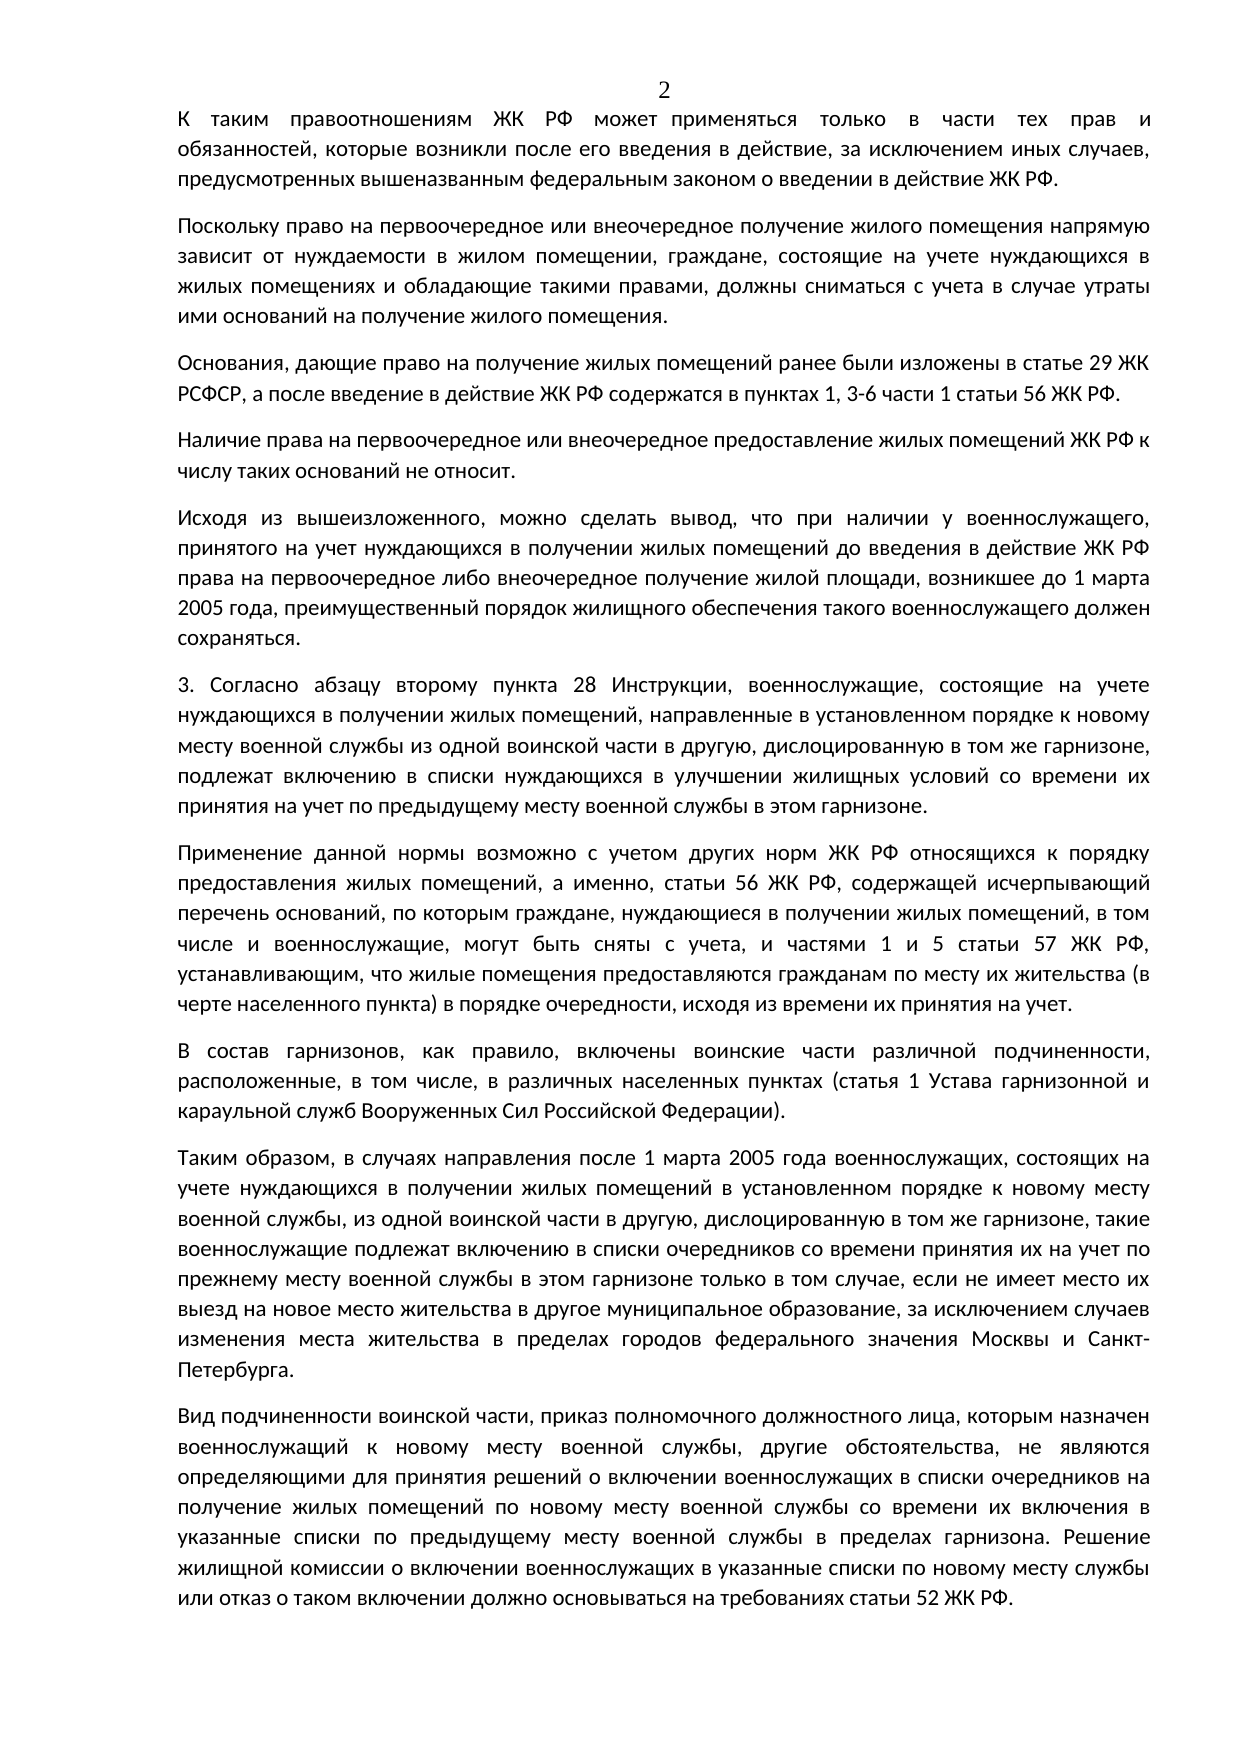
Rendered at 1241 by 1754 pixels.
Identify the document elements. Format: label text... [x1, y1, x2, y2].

text Поскольку право на первоочередное или внеочередное получение жилого помещения напрямую зависит от нуждаемости в жилом помещении, граждане, состоящие на учете нуждающихся в жилых помещениях и обладающие такими правами, должны сниматься с учета в случае утраты ими оснований на получение жилого помещения. [177, 211, 1152, 330]
text 3. Согласно абзацу второму пункта 28 Инструкции, военнослужащие, состоящие на учете нуждающихся в получении жилых помещений, направленные в установленном порядке к новому месту военной службы из одной воинской части в другую, дислоцированную в том же гарнизоне, подлежат включению в списки нуждающихся в улучшении жилищных условий со времени их принятия на учет по предыдущему месту военной службы в этом гарнизоне. [177, 670, 1152, 819]
text Основания, дающие право на получение жилых помещений ранее были изложены в статье 29 ЖК РСФСР, а после введение в действие ЖК РФ содержатся в пунктах 1, 3-6 части 1 статьи 56 ЖК РФ. [177, 348, 1152, 407]
text Таким образом, в случаях направления после 1 марта 2005 года военнослужащих, состоящих на учете нуждающихся в получении жилых помещений в установленном порядке к новому месту военной службы, из одной воинской части в другую, дислоцированную в том же гарнизоне, такие военнослужащие подлежат включению в списки очередников со времени принятия их на учет по прежнему месту военной службы в этом гарнизоне только в том случае, если не имеет место их выезд на новое место жительства в другое муниципальное образование, за исключением случаев изменения места жительства в пределах городов федерального значения Москвы и Санкт-Петербурга. [177, 1143, 1152, 1383]
text К таким правоотношениям ЖК РФ может применяться только в части тех прав и обязанностей, которые возникли после его введения в действие, за исключением иных случаев, предусмотренных вышеназванным федеральным законом о введении в действие ЖК РФ. [177, 104, 1152, 192]
text Применение данной нормы возможно с учетом других норм ЖК РФ относящихся к порядку предоставления жилых помещений, а именно, статьи 56 ЖК РФ, содержащей исчерпывающий перечень оснований, по которым граждане, нуждающиеся в получении жилых помещений, в том числе и военнослужащие, могут быть сняты с учета, и частями 1 и 5 статьи 57 ЖК РФ, устанавливающим, что жилые помещения предоставляются гражданам по месту их жительства (в черте населенного пункта) в порядке очередности, исходя из времени их принятия на учет. [177, 838, 1152, 1017]
text Исходя из вышеизложенного, можно сделать вывод, что при наличии у военнослужащего, принятого на учет нуждающихся в получении жилых помещений до введения в действие ЖК РФ права на первоочередное либо внеочередное получение жилой площади, возникшее до 1 марта 2005 года, преимущественный порядок жилищного обеспечения такого военнослужащего должен сохраняться. [177, 503, 1152, 652]
text Вид подчиненности воинской части, приказ полномочного должностного лица, которым назначен военнослужащий к новому месту военной службы, другие обстоятельства, не являются определяющими для принятия решений о включении военнослужащих в списки очередников на получение жилых помещений по новому месту военной службы со времени их включения в указанные списки по предыдущему месту военной службы в пределах гарнизона. Решение жилищной комиссии о включении военнослужащих в указанные списки по новому месту службы или отказ о таком включении должно основываться на требованиях статьи 52 ЖК РФ. [177, 1402, 1152, 1611]
text В состав гарнизонов, как правило, включены воинские части различной подчиненности, расположенные, в том числе, в различных населенных пунктах (статья 1 Устава гарнизонной и караульной служб Вооруженных Сил Российской Федерации). [177, 1036, 1152, 1124]
text Наличие права на первоочередное или внеочередное предоставление жилых помещений ЖК РФ к числу таких оснований не относит. [177, 426, 1152, 484]
